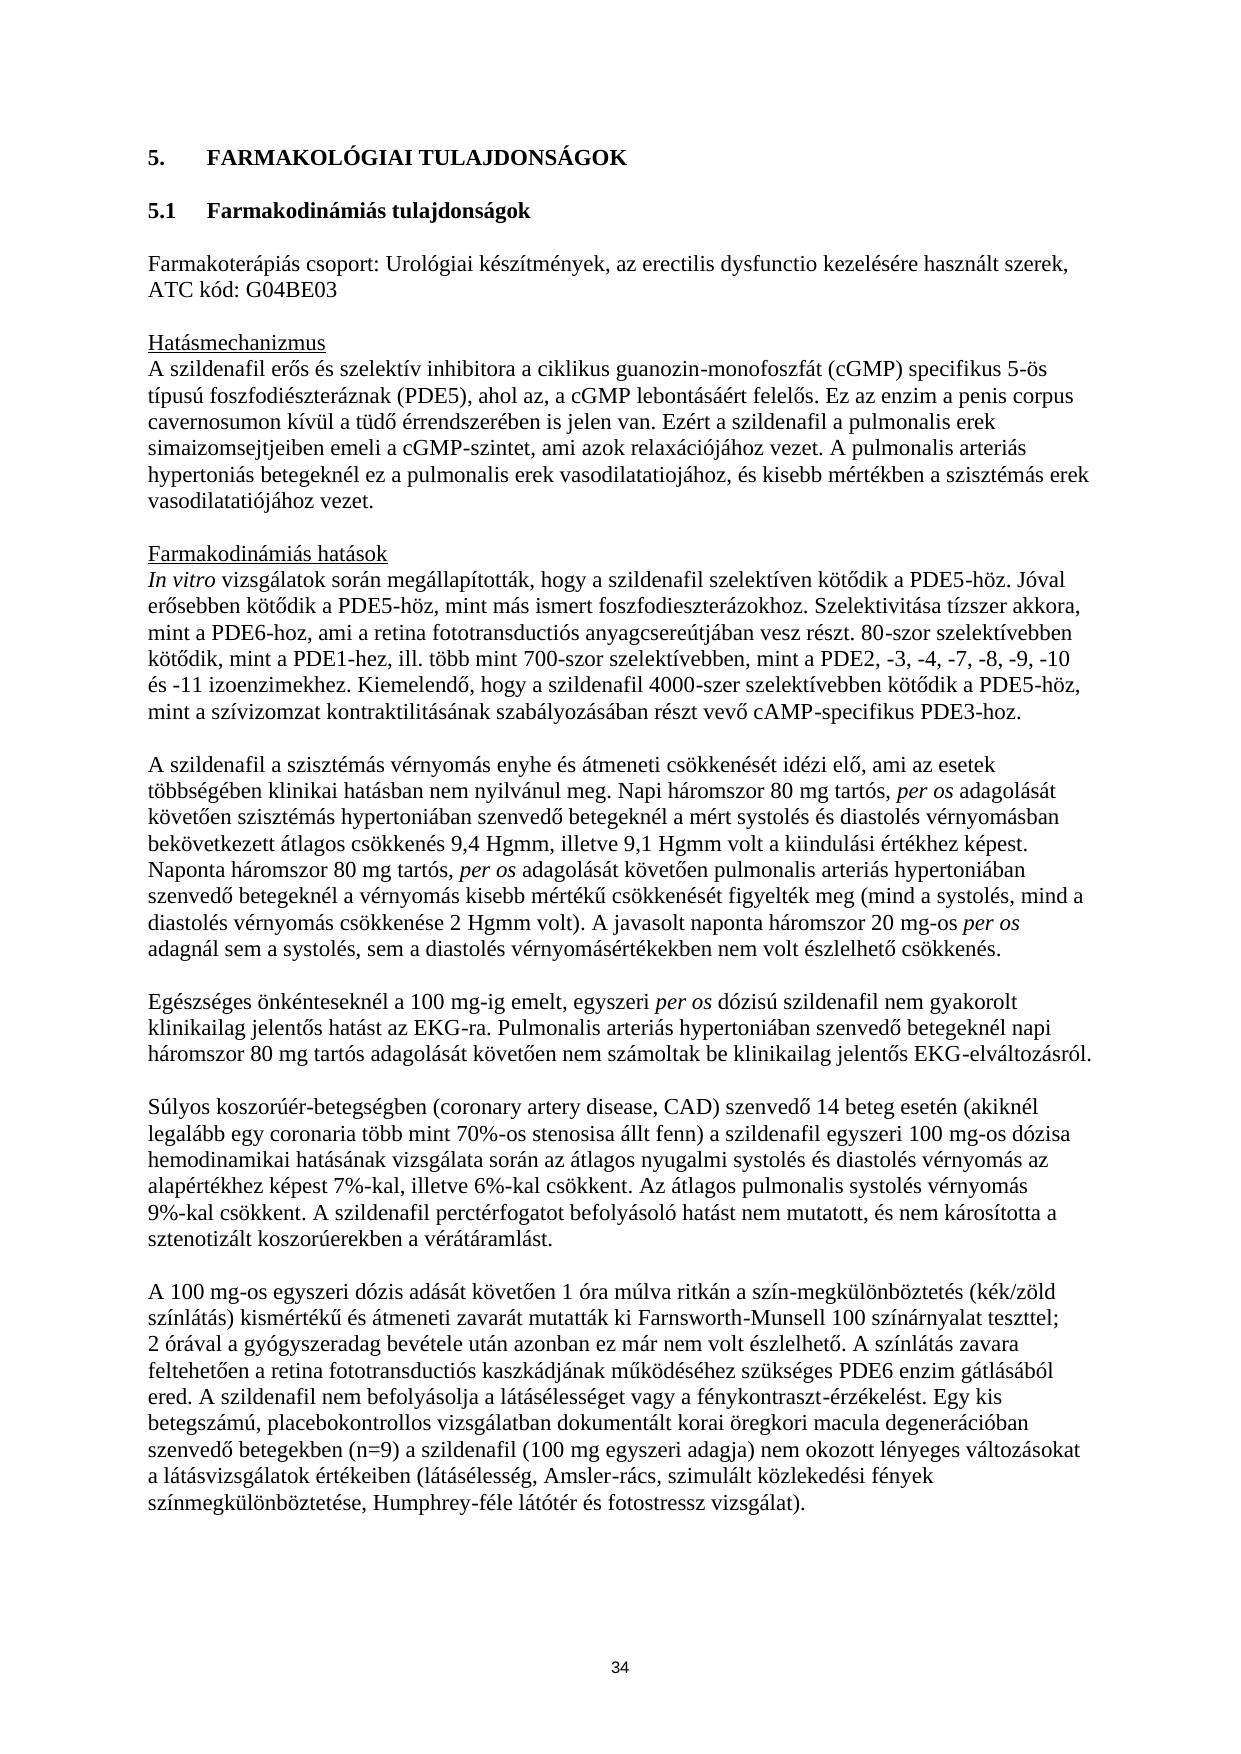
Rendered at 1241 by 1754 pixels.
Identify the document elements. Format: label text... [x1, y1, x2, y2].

text Súlyos koszorúér-betegségben (coronary artery disease, CAD) szenvedő 14 beteg esetén (akiknél legalább egy coronaria több mint 70%-os stenosisa állt fenn) a szildenafil egyszeri 100 mg-os dózisa hemodinamikai hatásának vizsgálata során az átlagos nyugalmi systolés és diastolés vérnyomás az alapértékhez képest 7%-kal, illetve 6%-kal csökkent. Az átlagos pulmonalis systolés vérnyomás 9%-kal csökkent. A szildenafil perctérfogatot befolyásoló hatást nem mutatott, és nem károsította a sztenotizált koszorúerekben a vérátáramlást. [148, 1093, 1093, 1251]
text Farmakoterápiás csoport: Urológiai készítmények, az erectilis dysfunctio kezelésére használt szerek, ATC kód: G04BE03 [148, 250, 1093, 303]
text Hatásmechanizmus [148, 329, 1093, 355]
text 5.1 Farmakodinámiás tulajdonságok [148, 197, 1093, 223]
text A szildenafil erős és szelektív inhibitora a ciklikus guanozin-monofoszfát (cGMP) specifikus 5-ös típusú foszfodiészteráznak (PDE5), ahol az, a cGMP lebontásáért felelős. Ez az enzim a penis corpus cavernosumon kívül a tüdő érrendszerében is jelen van. Ezért a szildenafil a pulmonalis erek simaizomsejtjeiben emeli a cGMP-szintet, ami azok relaxációjához vezet. A pulmonalis arteriás hypertoniás betegeknél ez a pulmonalis erek vasodilatatiojához, és kisebb mértékben a szisztémás erek vasodilatatiójához vezet. [148, 355, 1093, 513]
text A szildenafil a szisztémás vérnyomás enyhe és átmeneti csökkenését idézi elő, ami az esetek többségében klinikai hatásban nem nyilvánul meg. Napi háromszor 80 mg tartós, per os adagolását követően szisztémás hypertoniában szenvedő betegeknél a mért systolés és diastolés vérnyomásban bekövetkezett átlagos csökkenés 9,4 Hgmm, illetve 9,1 Hgmm volt a kiindulási értékhez képest. Naponta háromszor 80 mg tartós, per os adagolását követően pulmonalis arteriás hypertoniában szenvedő betegeknél a vérnyomás kisebb mértékű csökkenését figyelték meg (mind a systolés, mind a diastolés vérnyomás csökkenése 2 Hgmm volt). A javasolt naponta háromszor 20 mg-os per os adagnál sem a systolés, sem a diastolés vérnyomásértékekben nem volt észlelhető csökkenés. [148, 751, 1093, 961]
text In vitro vizsgálatok során megállapították, hogy a szildenafil szelektíven kötődik a PDE5-höz. Jóval erősebben kötődik a PDE5-höz, mint más ismert foszfodieszterázokhoz. Szelektivitása tízszer akkora, mint a PDE6-hoz, ami a retina fototransductiós anyagcsereútjában vesz részt. 80-szor szelektívebben kötődik, mint a PDE1-hez, ill. több mint 700-szor szelektívebben, mint a PDE2, -3, -4, -7, -8, -9, -10 és -11 izoenzimekhez. Kiemelendő, hogy a szildenafil 4000-szer szelektívebben kötődik a PDE5-höz, mint a szívizomzat kontraktilitásának szabályozásában részt vevő cAMP-specifikus PDE3-hoz. [148, 566, 1093, 724]
text 5. FARMAKOLÓGIAI TULAJDONSÁGOK [148, 144, 1093, 171]
text A 100 mg-os egyszeri dózis adását követően 1 óra múlva ritkán a szín-megkülönböztetés (kék/zöld színlátás) kismértékű és átmeneti zavarát mutatták ki Farnsworth-Munsell 100 színárnyalat teszttel; 2 órával a gyógyszeradag bevétele után azonban ez már nem volt észlelhető. A színlátás zavara feltehetően a retina fototransductiós kaszkádjának működéséhez szükséges PDE6 enzim gátlásából ered. A szildenafil nem befolyásolja a látásélességet vagy a fénykontraszt-érzékelést. Egy kis betegszámú, placebokontrollos vizsgálatban dokumentált korai öregkori macula degenerációban szenvedő betegekben (n=9) a szildenafil (100 mg egyszeri adagja) nem okozott lényeges változásokat a látásvizsgálatok értékeiben (látásélesség, Amsler-rács, szimulált közlekedési fények színmegkülönböztetése, Humphrey-féle látótér és fotostressz vizsgálat). [148, 1278, 1093, 1515]
text Farmakodinámiás hatások [148, 540, 1093, 566]
text Egészséges önkénteseknél a 100 mg-ig emelt, egyszeri per os dózisú szildenafil nem gyakorolt klinikailag jelentős hatást az EKG-ra. Pulmonalis arteriás hypertoniában szenvedő betegeknél napi háromszor 80 mg tartós adagolását követően nem számoltak be klinikailag jelentős EKG-elváltozásról. [148, 988, 1093, 1067]
